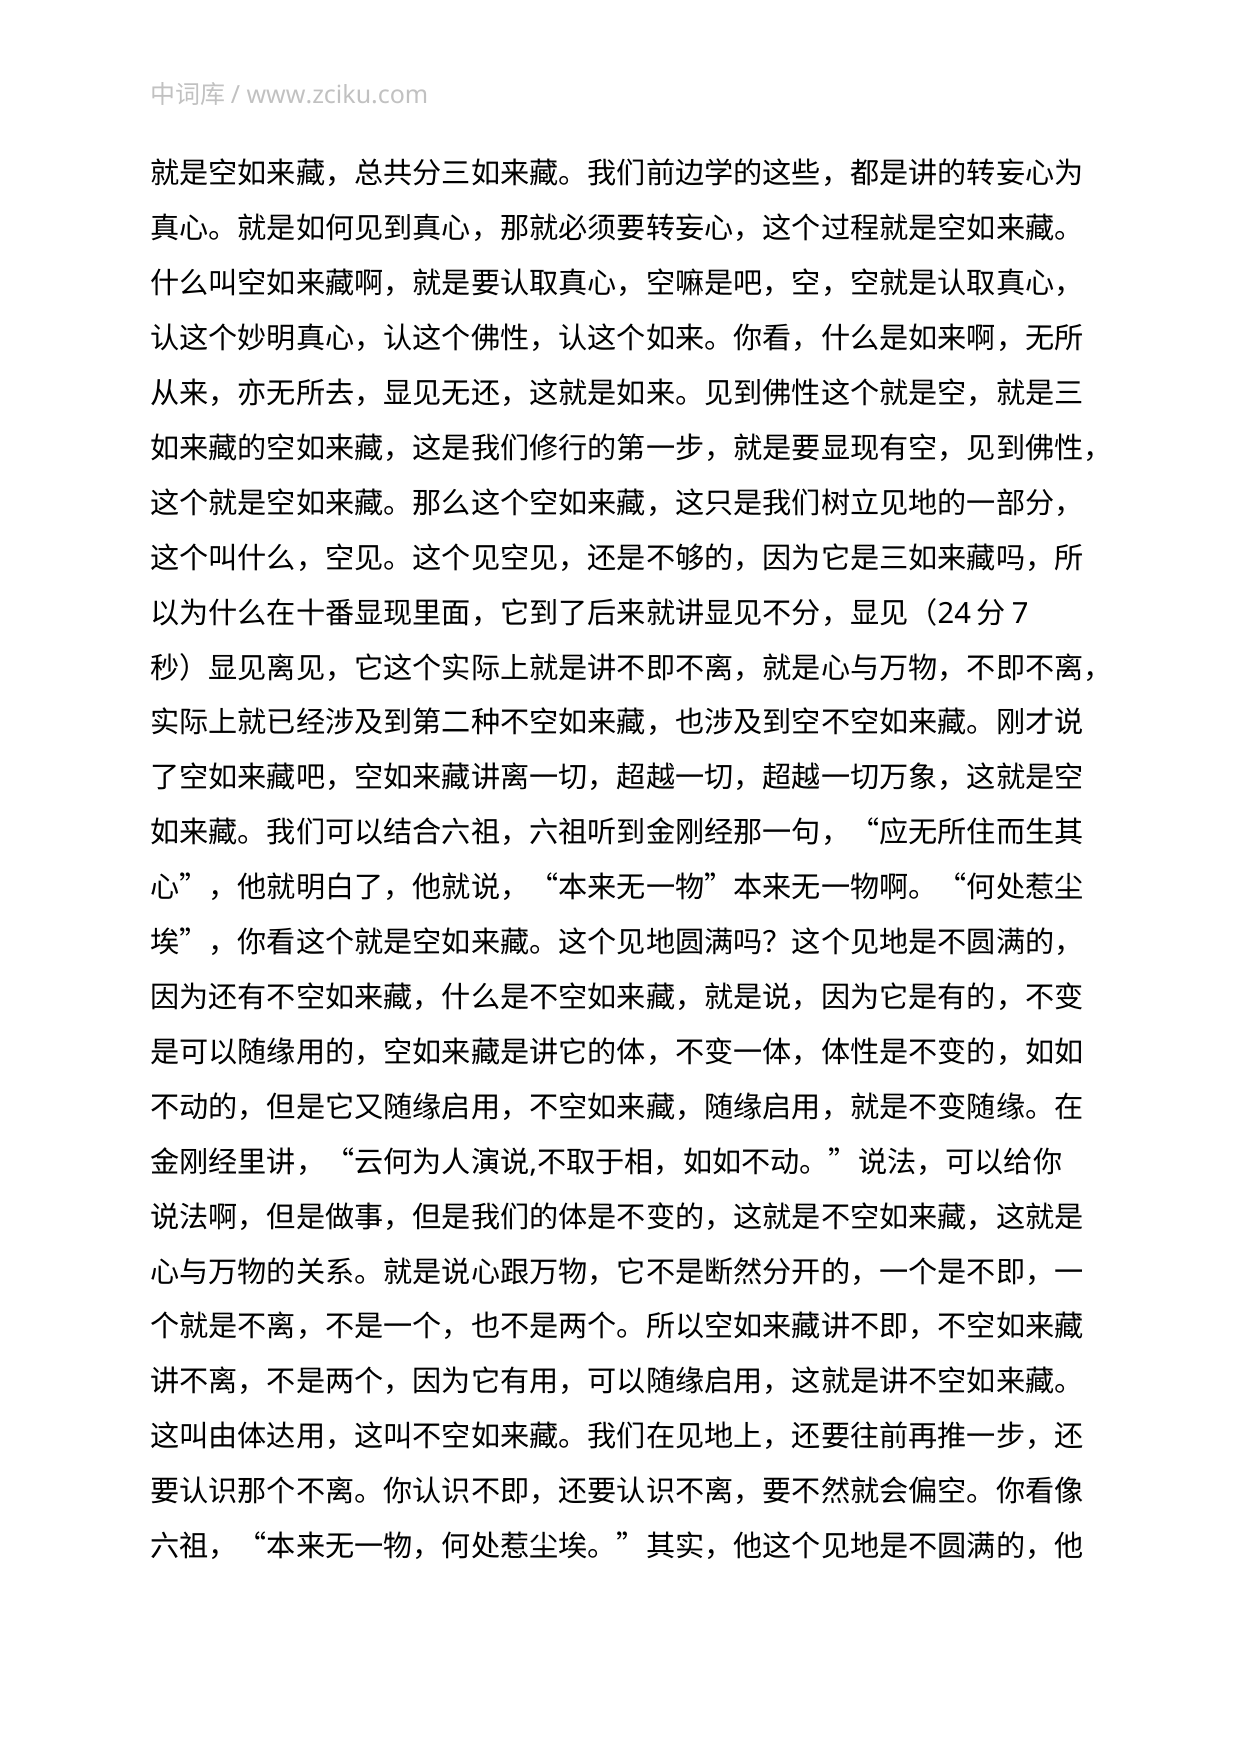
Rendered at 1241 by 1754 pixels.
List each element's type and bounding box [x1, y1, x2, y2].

text [150, 150, 1090, 1565]
